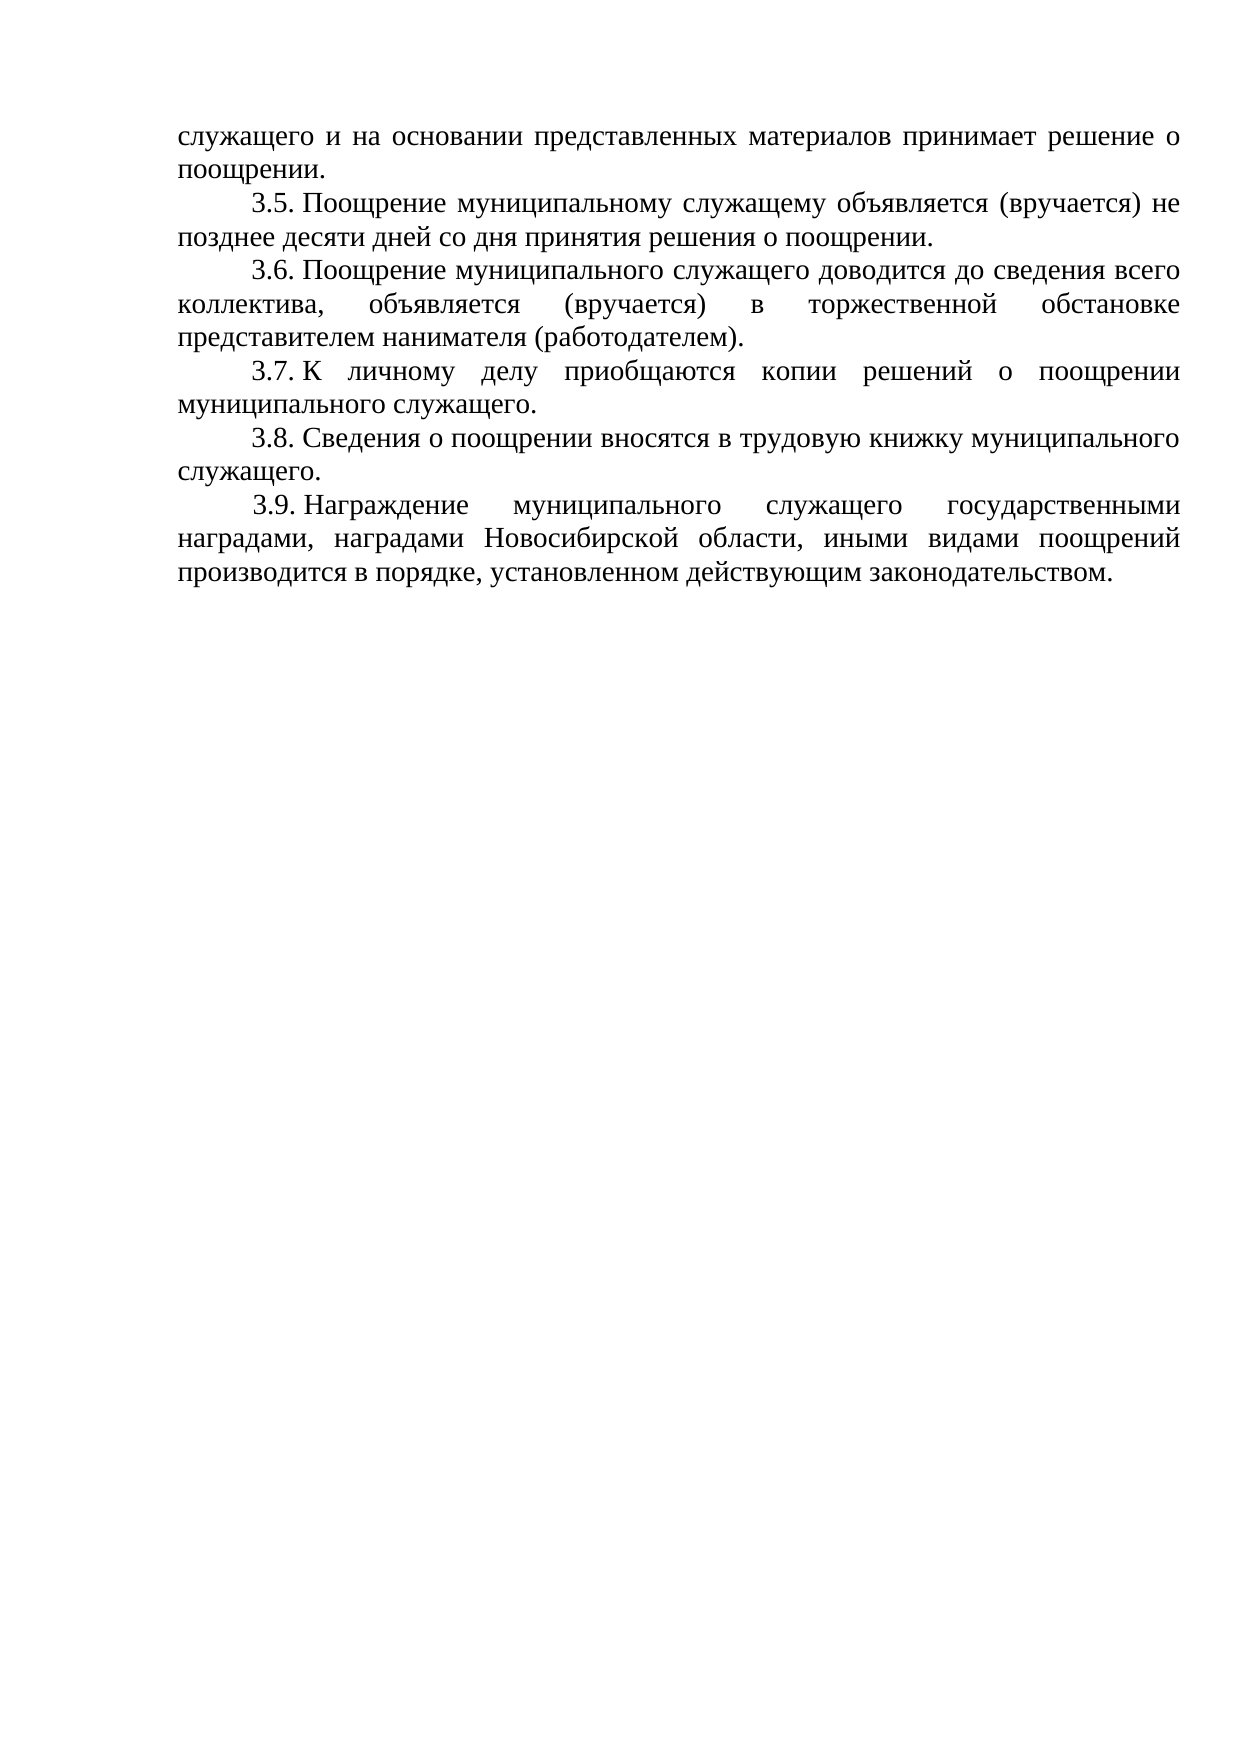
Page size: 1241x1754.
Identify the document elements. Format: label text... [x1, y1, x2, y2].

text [177, 118, 1181, 185]
text 3.7. К личному делу приобщаются копии решений о поощрении муниципального служащего. [177, 353, 1181, 420]
text 3.8. Сведения о поощрении вносятся в трудовую книжку муниципального служащего. [177, 420, 1181, 487]
text 3.9. Награждение муниципального служащего государственными наградами, наградами Новосибирской области, иными видами поощрений производится в порядке, установленном действующим законодательством. [177, 487, 1181, 588]
text 3.6. Поощрение муниципального служащего доводится до сведения всего коллектива, объявляется (вручается) в торжественной обстановке представителем нанимателя (работодателем). [177, 252, 1181, 353]
text 3.5. Поощрение муниципальному служащему объявляется (вручается) не позднее десяти дней со дня принятия решения о поощрении. [177, 185, 1181, 252]
